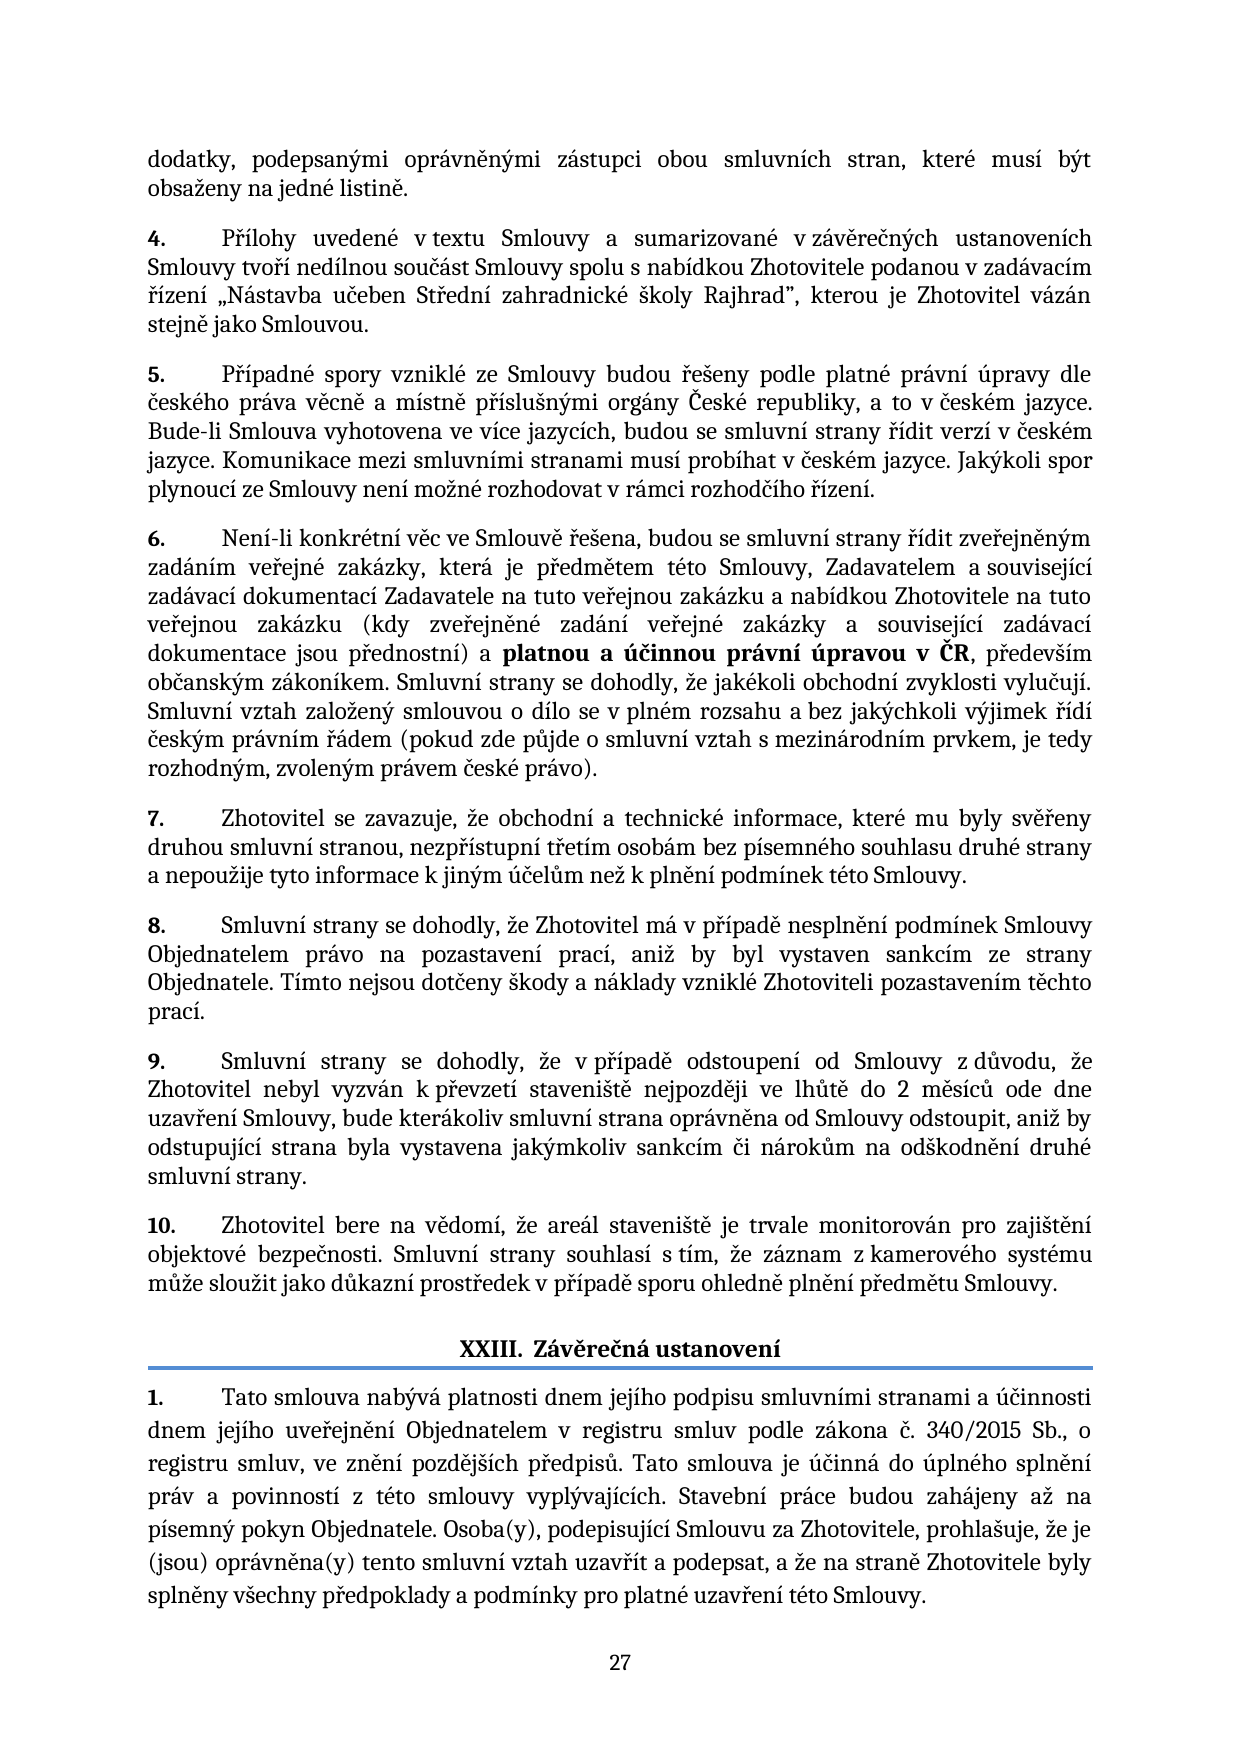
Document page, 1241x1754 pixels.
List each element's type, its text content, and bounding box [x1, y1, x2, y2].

subtitle Zhotovitel se zavazuje, že obchodní a technické informace, které mu byly svěřeny druhou smluvní stranou, nezpřístupní třetím osobám bez písemného souhlasu druhé strany a nepoužije tyto informace k jiným účelům než k plnění podmínek této Smlouvy. [148, 804, 1093, 890]
subtitle Zhotovitel bere na vědomí, že areál staveniště je trvale monitorován pro zajištění objektové bezpečnosti. Smluvní strany souhlasí s tím, že záznam z kamerového systému může sloužit jako důkazní prostředek v případě sporu ohledně plnění předmětu Smlouvy. [148, 1211, 1093, 1297]
subtitle Není-li konkrétní věc ve Smlouvě řešena, budou se smluvní strany řídit zveřejněným zadáním veřejné zakázky, která je předmětem této Smlouvy, Zadavatelem a související zadávací dokumentací Zadavatele na tuto veřejnou zakázku a nabídkou Zhotovitele na tuto veřejnou zakázku (kdy zveřejněné zadání veřejné zakázky a související zadávací dokumentace jsou přednostní) a platnou a účinnou právní úpravou v ČR, především občanským zákoníkem. Smluvní strany se dohodly, že jakékoli obchodní zvyklosti vylučují. Smluvní vztah založený smlouvou o dílo se v plném rozsahu a bez jakýchkoli výjimek řídí českým právním řádem (pokud zde půjde o smluvní vztah s mezinárodním prvkem, je tedy rozhodným, zvoleným právem české právo). [148, 524, 1093, 783]
subtitle Případné spory vzniklé ze Smlouvy budou řešeny podle platné právní úpravy dle českého práva věcně a místně příslušnými orgány České republiky, a to v českém jazyce. Bude-li Smlouva vyhotovena ve více jazycích, budou se smluvní strany řídit verzí v českém jazyce. Komunikace mezi smluvními stranami musí probíhat v českém jazyce. Jakýkoli spor plynoucí ze Smlouvy není možné rozhodovat v rámci rozhodčího řízení. [148, 359, 1093, 503]
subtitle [148, 145, 1093, 203]
subtitle Smluvní strany se dohodly, že v případě odstoupení od Smlouvy z důvodu, že Zhotovitel nebyl vyzván k převzetí staveniště nejpozději ve lhůtě do 2 měsíců ode dne uzavření Smlouvy, bude kterákoliv smluvní strana oprávněna od Smlouvy odstoupit, aniž by odstupující strana byla vystavena jakýmkoliv sankcím či nárokům na odškodnění druhé smluvní strany. [148, 1047, 1093, 1190]
subtitle Smluvní strany se dohodly, že Zhotovitel má v případě nesplnění podmínek Smlouvy Objednatelem právo na pozastavení prací, aniž by byl vystaven sankcím ze strany Objednatele. Tímto nejsou dotčeny škody a náklady vzniklé Zhotoviteli pozastavením těchto prací. [148, 911, 1093, 1026]
subtitle Přílohy uvedené v textu Smlouvy a sumarizované v závěrečných ustanoveních Smlouvy tvoří nedílnou součást Smlouvy spolu s nabídkou Zhotovitele podanou v zadávacím řízení „Nástavba učeben Střední zahradnické školy Rajhrad”, kterou je Zhotovitel vázán stejně jako Smlouvou. [148, 224, 1093, 339]
subtitle Tato smlouva nabývá platnosti dnem jejího podpisu smluvními stranami a účinnosti dnem jejího uveřejnění Objednatelem v registru smluv podle zákona č. 340/2015 Sb., o registru smluv, ve znění pozdějších předpisů. Tato smlouva je účinná do úplného splnění práv a povinností z této smlouvy vyplývajících. Stavební práce budou zahájeny až na písemný pokyn Objednatele. Osoba(y), podepisující Smlouvu za Zhotovitele, prohlašuje, že je (jsou) oprávněna(y) tento smluvní vztah uzavřít a podepsat, a že na straně Zhotovitele byly splněny všechny předpoklady a podmínky pro platné uzavření této Smlouvy. [148, 1383, 1093, 1610]
subtitle Závěrečná ustanovení [148, 1335, 1093, 1366]
